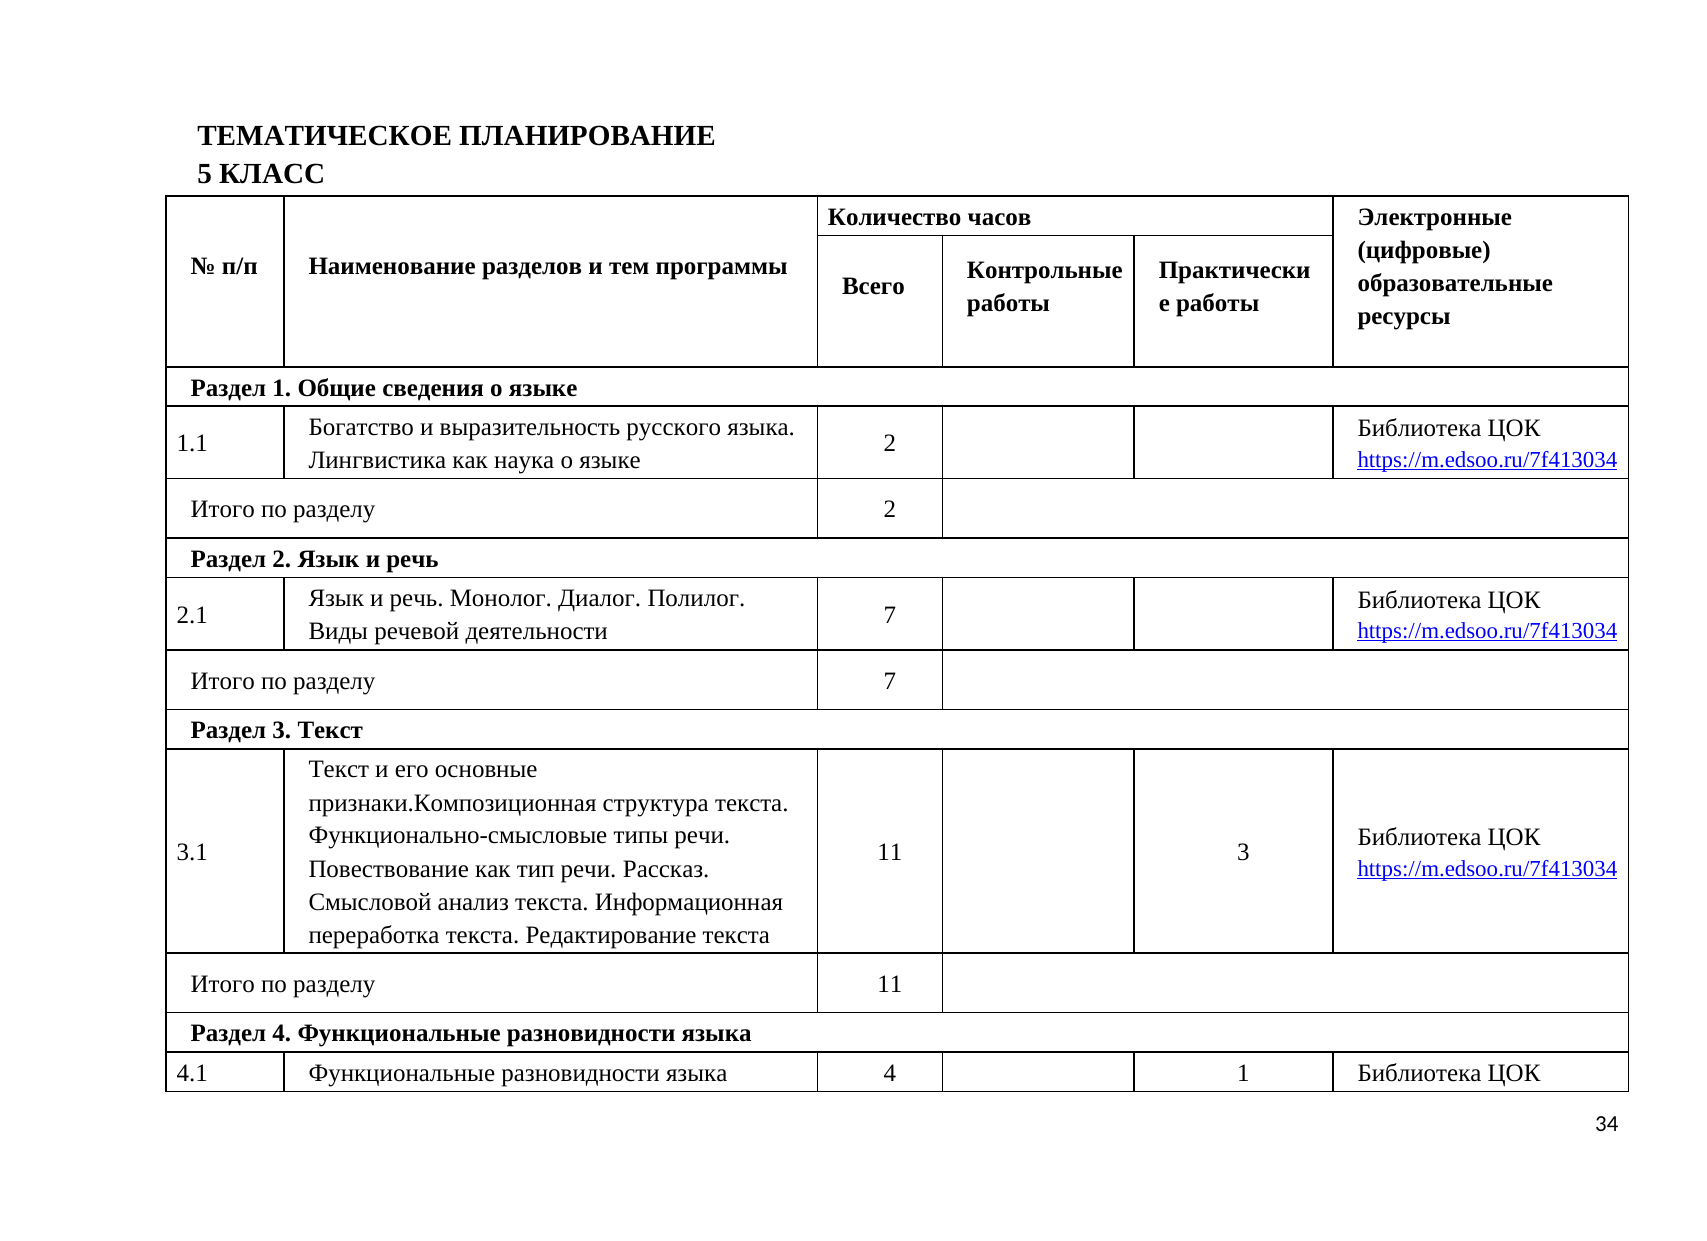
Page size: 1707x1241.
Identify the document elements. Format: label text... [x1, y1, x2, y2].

table_cell [943, 750, 1133, 952]
table_cell Практические работы [1135, 236, 1332, 366]
table_header Количество часов [818, 197, 1332, 234]
table_cell Раздел 2. Язык и речь [167, 539, 1628, 577]
table_cell 2 [818, 479, 942, 537]
table_header Наименование разделов и тем программы [285, 197, 817, 366]
table_cell Богатство и выразительность русского языка. Лингвистика как наука о языке [285, 407, 817, 478]
table_cell Раздел 4. Функциональные разновидности языка [167, 1013, 1628, 1051]
table_cell [943, 1053, 1133, 1091]
table_cell Контрольные работы [943, 236, 1133, 366]
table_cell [285, 1053, 817, 1091]
table_cell 3 [1135, 750, 1332, 952]
table_cell 1 [1135, 1053, 1332, 1091]
table_cell [943, 578, 1133, 649]
table_cell 4.1 [167, 1053, 283, 1091]
table_cell 3.1 [167, 750, 283, 952]
table_cell Язык и речь. Монолог. Диалог. Полилог. Виды речевой деятельности [285, 578, 817, 649]
table_cell [943, 407, 1133, 478]
table_cell [1135, 578, 1332, 649]
text 5 КЛАСС [190, 157, 1618, 190]
table_cell Библиотека ЦОК https://m.edsoo.ru/7f413034 [1334, 750, 1628, 952]
table_cell Итого по разделу [167, 479, 817, 537]
table_cell Всего [818, 236, 942, 366]
table_cell 11 [818, 750, 942, 952]
table_cell 1.1 [167, 407, 283, 478]
table_header № п/п [167, 197, 283, 366]
table_cell Раздел 3. Текст [167, 710, 1628, 748]
table_cell [1135, 407, 1332, 478]
table_cell [943, 651, 1628, 708]
table_cell [943, 954, 1628, 1012]
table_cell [1334, 1053, 1628, 1091]
table_cell Раздел 1. Общие сведения о языке [167, 368, 1628, 405]
table_cell Библиотека ЦОК https://m.edsoo.ru/7f413034 [1334, 407, 1628, 478]
table_cell Итого по разделу [167, 954, 817, 1012]
text ТЕМАТИЧЕСКОЕ ПЛАНИРОВАНИЕ [190, 118, 1618, 152]
table_cell 7 [818, 578, 942, 649]
table_header Электронные (цифровые) образовательные ресурсы [1334, 197, 1628, 366]
table_cell 2 [818, 407, 942, 478]
table_cell 7 [818, 651, 942, 708]
table_cell 4 [818, 1053, 942, 1091]
table_cell 2.1 [167, 578, 283, 649]
table_cell Итого по разделу [167, 651, 817, 708]
table_cell [943, 479, 1628, 537]
table_cell 11 [818, 954, 942, 1012]
table_cell Текст и его основные признаки.Композиционная структура текста. Функционально-смысловые типы речи. Повествование как тип речи. Рассказ. Смысловой анализ текста. Информационная переработка текста. Редактирование текста [285, 750, 817, 952]
table_cell Библиотека ЦОК https://m.edsoo.ru/7f413034 [1334, 578, 1628, 649]
